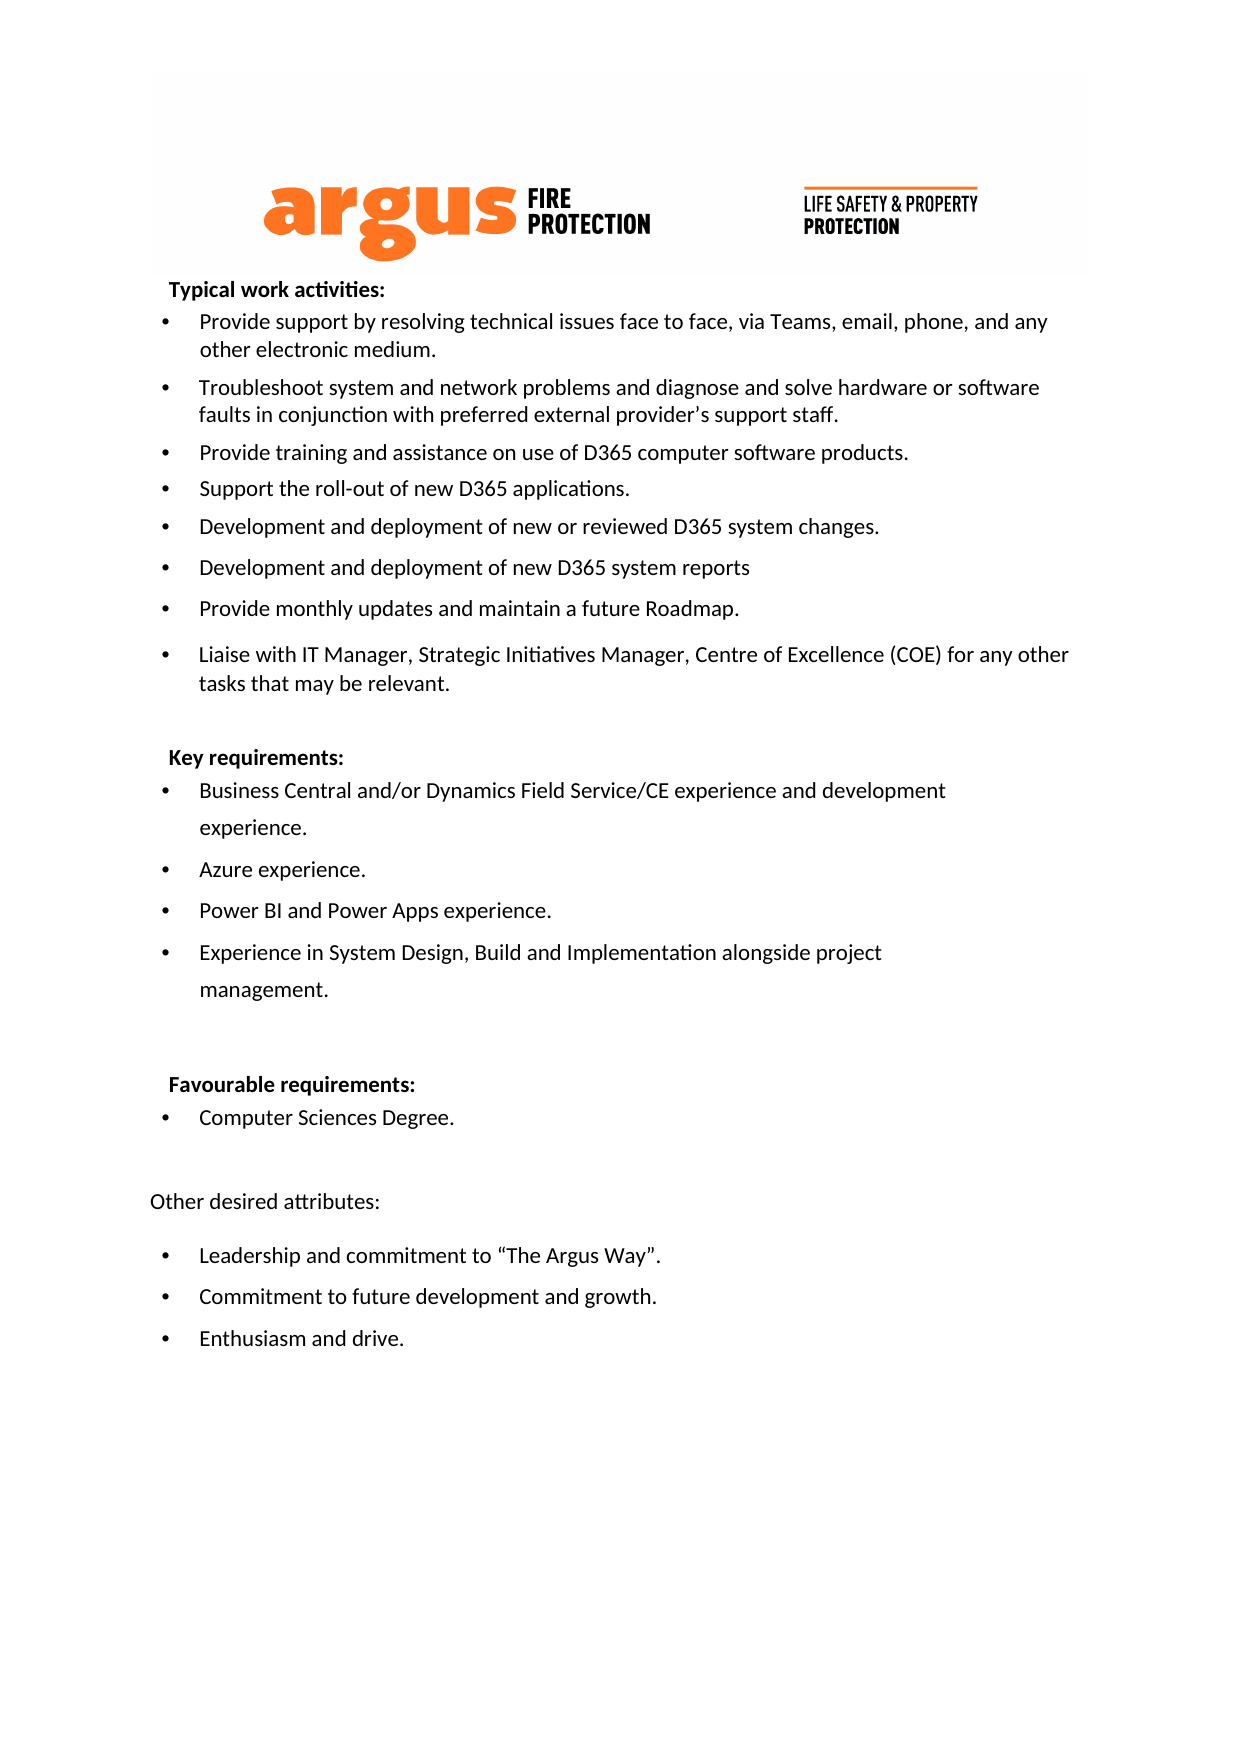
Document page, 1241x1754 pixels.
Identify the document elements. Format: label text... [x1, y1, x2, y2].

list Provide training and assistance on use of D365 computer software products. [161, 438, 1090, 466]
list Leadership and commitment to “The Argus Way”. [161, 1241, 1006, 1269]
list Development and deployment of new D365 system reports [161, 553, 1006, 581]
list Support the roll-out of new D365 applications. [161, 474, 1090, 502]
list Power BI and Power Apps experience. [161, 896, 1006, 924]
list Provide support by resolving technical issues face to face, via Teams, email, phone, and any other electronic medium. [161, 307, 1090, 363]
list Azure experience. [161, 855, 1006, 883]
list Liaise with IT Manager, Strategic Initiatives Manager, Centre of Excellence (COE) for any other tasks that may be relevant. [161, 641, 1090, 697]
picture [150, 73, 1091, 276]
text Other desired attributes: [150, 1187, 1006, 1215]
list Commitment to future development and growth. [161, 1282, 1006, 1310]
text Typical work activities: [169, 276, 1090, 303]
text Favourable requirements: [169, 1070, 1090, 1098]
list Experience in System Design, Build and Implementation alongside project management. [161, 938, 1006, 1003]
list Enthusiasm and drive. [161, 1324, 1006, 1352]
list Provide monthly updates and maintain a future Roadmap. [161, 594, 1006, 622]
list Business Central and/or Dynamics Field Service/CE experience and development experience. [161, 776, 1006, 841]
list Computer Sciences Degree. [161, 1103, 1006, 1131]
list Troubleshoot system and network problems and diagnose and solve hardware or software faults in conjunction with preferred external provider’s support staff. [161, 373, 1090, 429]
list Development and deployment of new or reviewed D365 system changes. [161, 512, 931, 540]
text Key requirements: [169, 743, 1090, 772]
